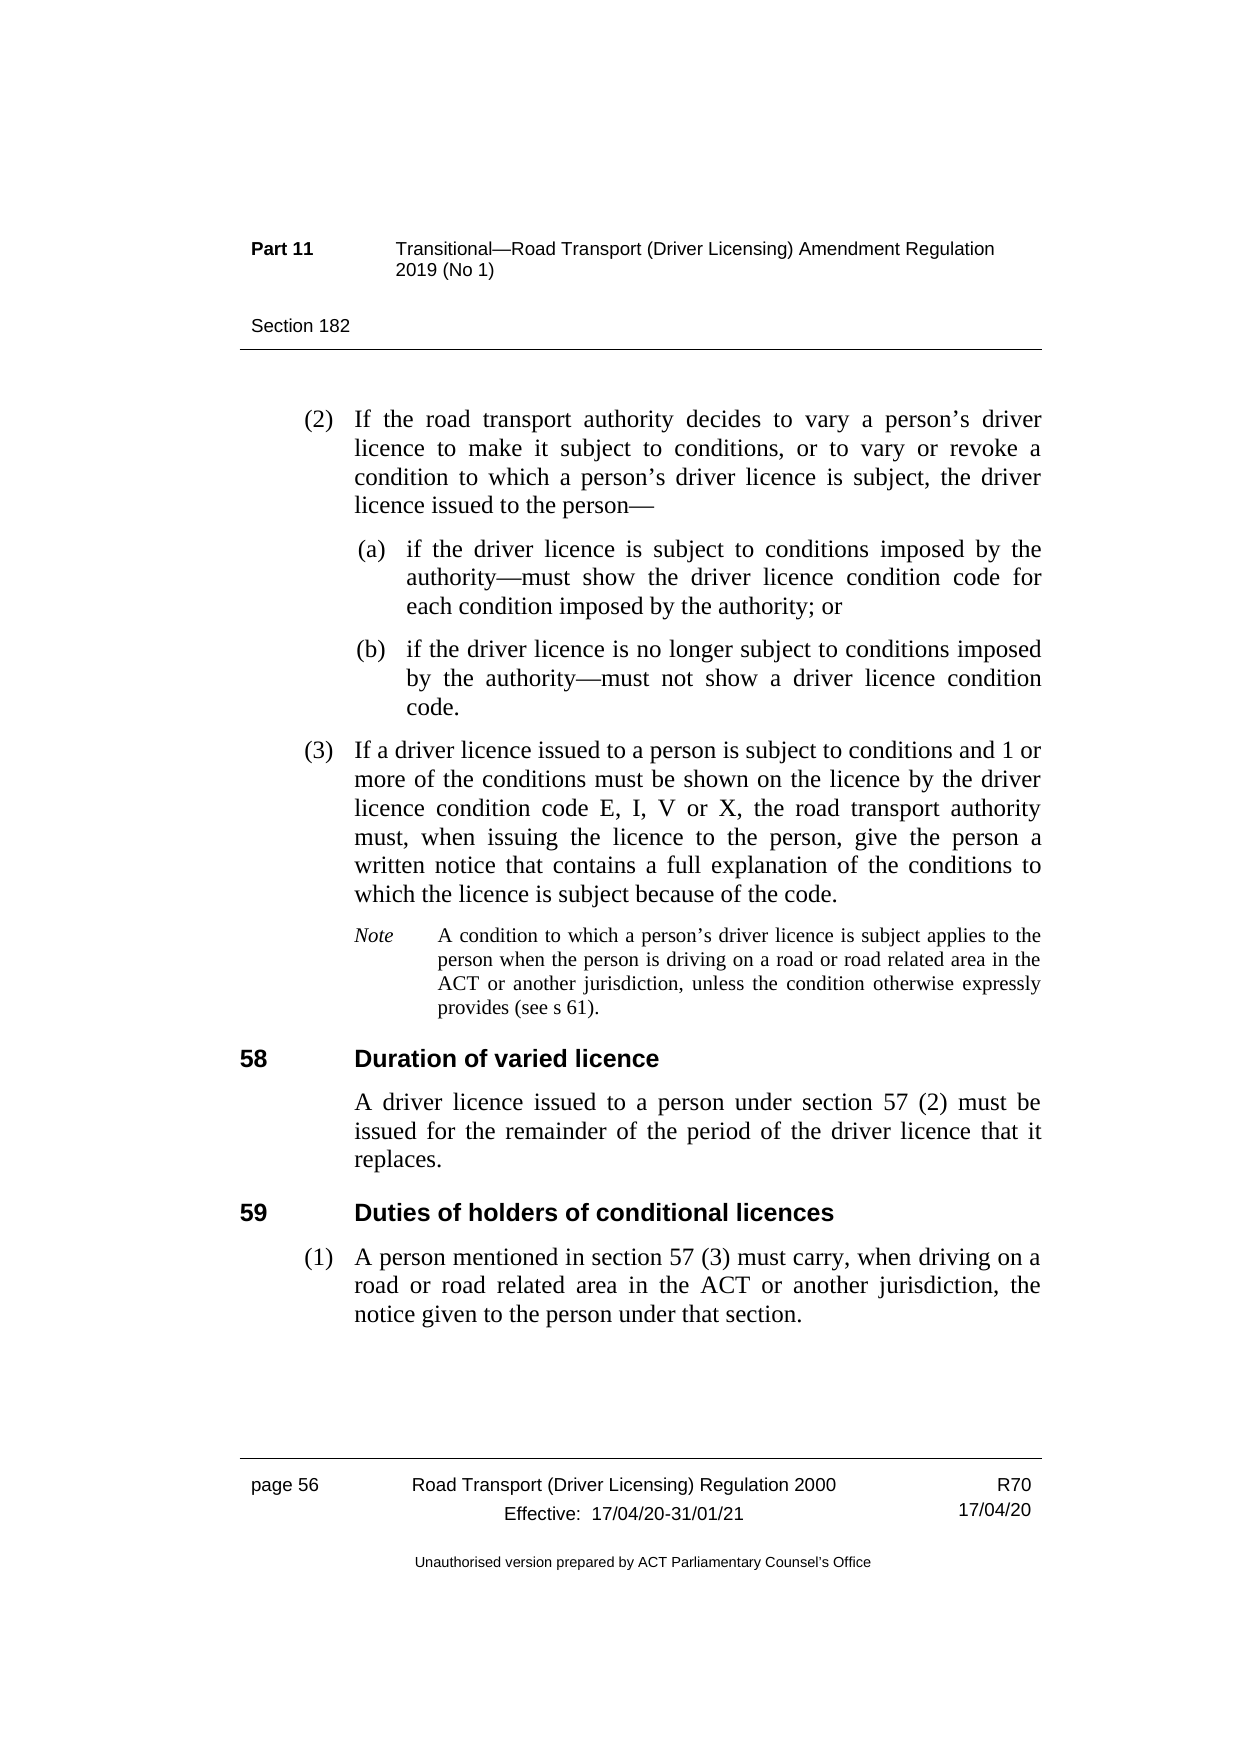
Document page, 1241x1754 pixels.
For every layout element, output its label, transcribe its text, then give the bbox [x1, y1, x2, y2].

text (b) if the driver licence is no longer subject to conditions imposed by the authority—must not show a driver licence condition code. [239, 634, 1042, 721]
text A driver licence issued to a person under section 57 (2) must be issued for the remainder of the period of the driver licence that it replaces. [354, 1087, 1042, 1173]
text Note A condition to which a person’s driver licence is subject applies to the person when the person is driving on a road or road related area in the ACT or another jurisdiction, unless the condition otherwise expressly provides (see s 61). [354, 922, 1042, 1019]
text (2) If the road transport authority decides to vary a person’s driver licence to make it subject to conditions, or to vary or revoke a condition to which a person’s driver licence is subject, the driver licence issued to the person— [239, 404, 1042, 519]
text (a) if the driver licence is subject to conditions imposed by the authority—must show the driver licence condition code for each condition imposed by the authority; or [239, 534, 1042, 620]
text (1) A person mentioned in section 57 (3) must carry, when driving on a road or road related area in the ACT or another jurisdiction, the notice given to the person under that section. [239, 1242, 1042, 1328]
text (3) If a driver licence issued to a person is subject to conditions and 1 or more of the conditions must be shown on the licence by the driver licence condition code E, I, V or X, the road transport authority must, when issuing the licence to the person, give the person a written notice that contains a full explanation of the conditions to which the licence is subject because of the code. [239, 735, 1042, 908]
text 58 Duration of varied licence [239, 1044, 1042, 1072]
text 59 Duties of holders of conditional licences [239, 1198, 1042, 1227]
